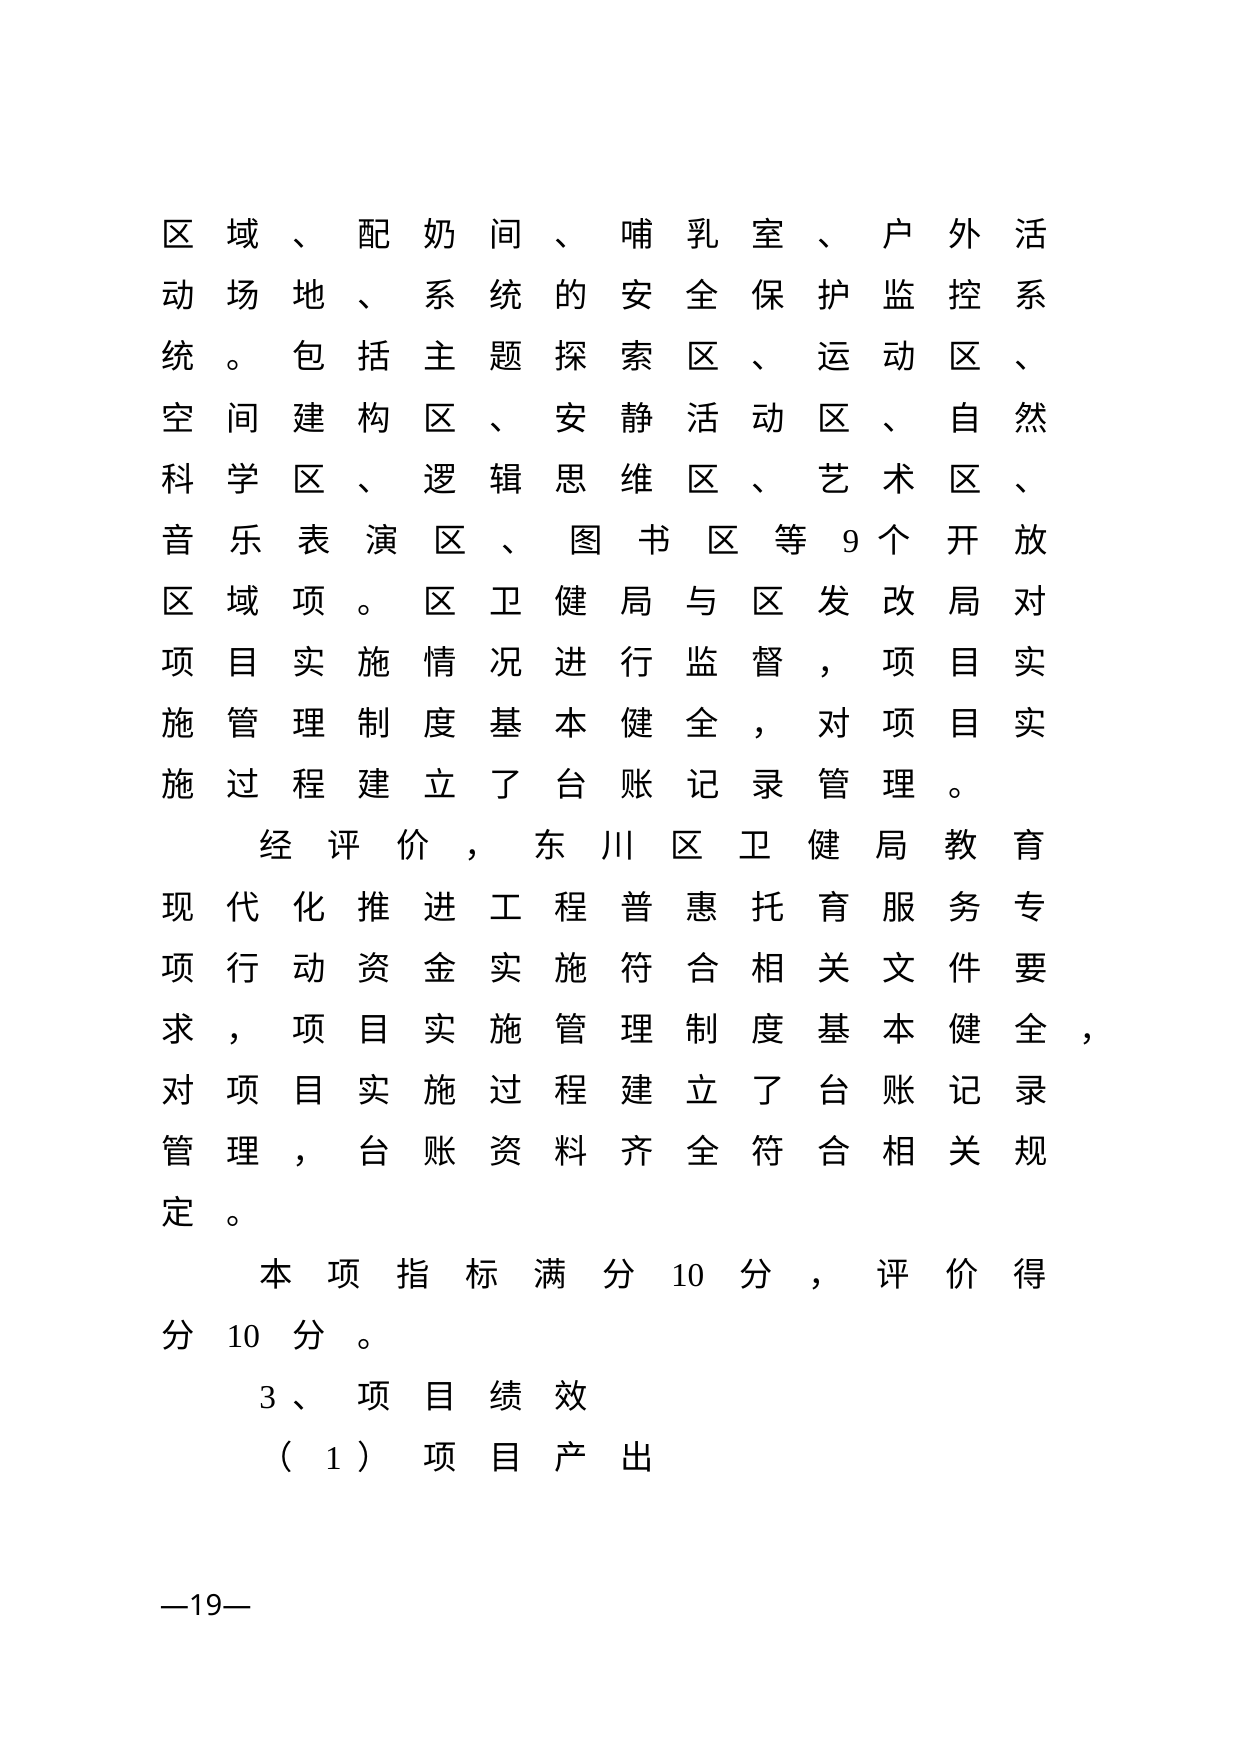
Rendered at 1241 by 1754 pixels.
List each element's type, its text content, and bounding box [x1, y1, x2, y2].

text 本项指标满分10分，评价得分10分。 [161, 1241, 1079, 1363]
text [161, 201, 1079, 813]
text 3、项目绩效 [161, 1363, 1079, 1424]
text 经评价，东川区卫健局教育现代化推进工程普惠托育服务专项行动资金实施符合相关文件要求，项目实施管理制度基本健全，对项目实施过程建立了台账记录管理，台账资料齐全符合相关规定。 [161, 813, 1079, 1241]
text （1）项目产出 [161, 1424, 1079, 1485]
